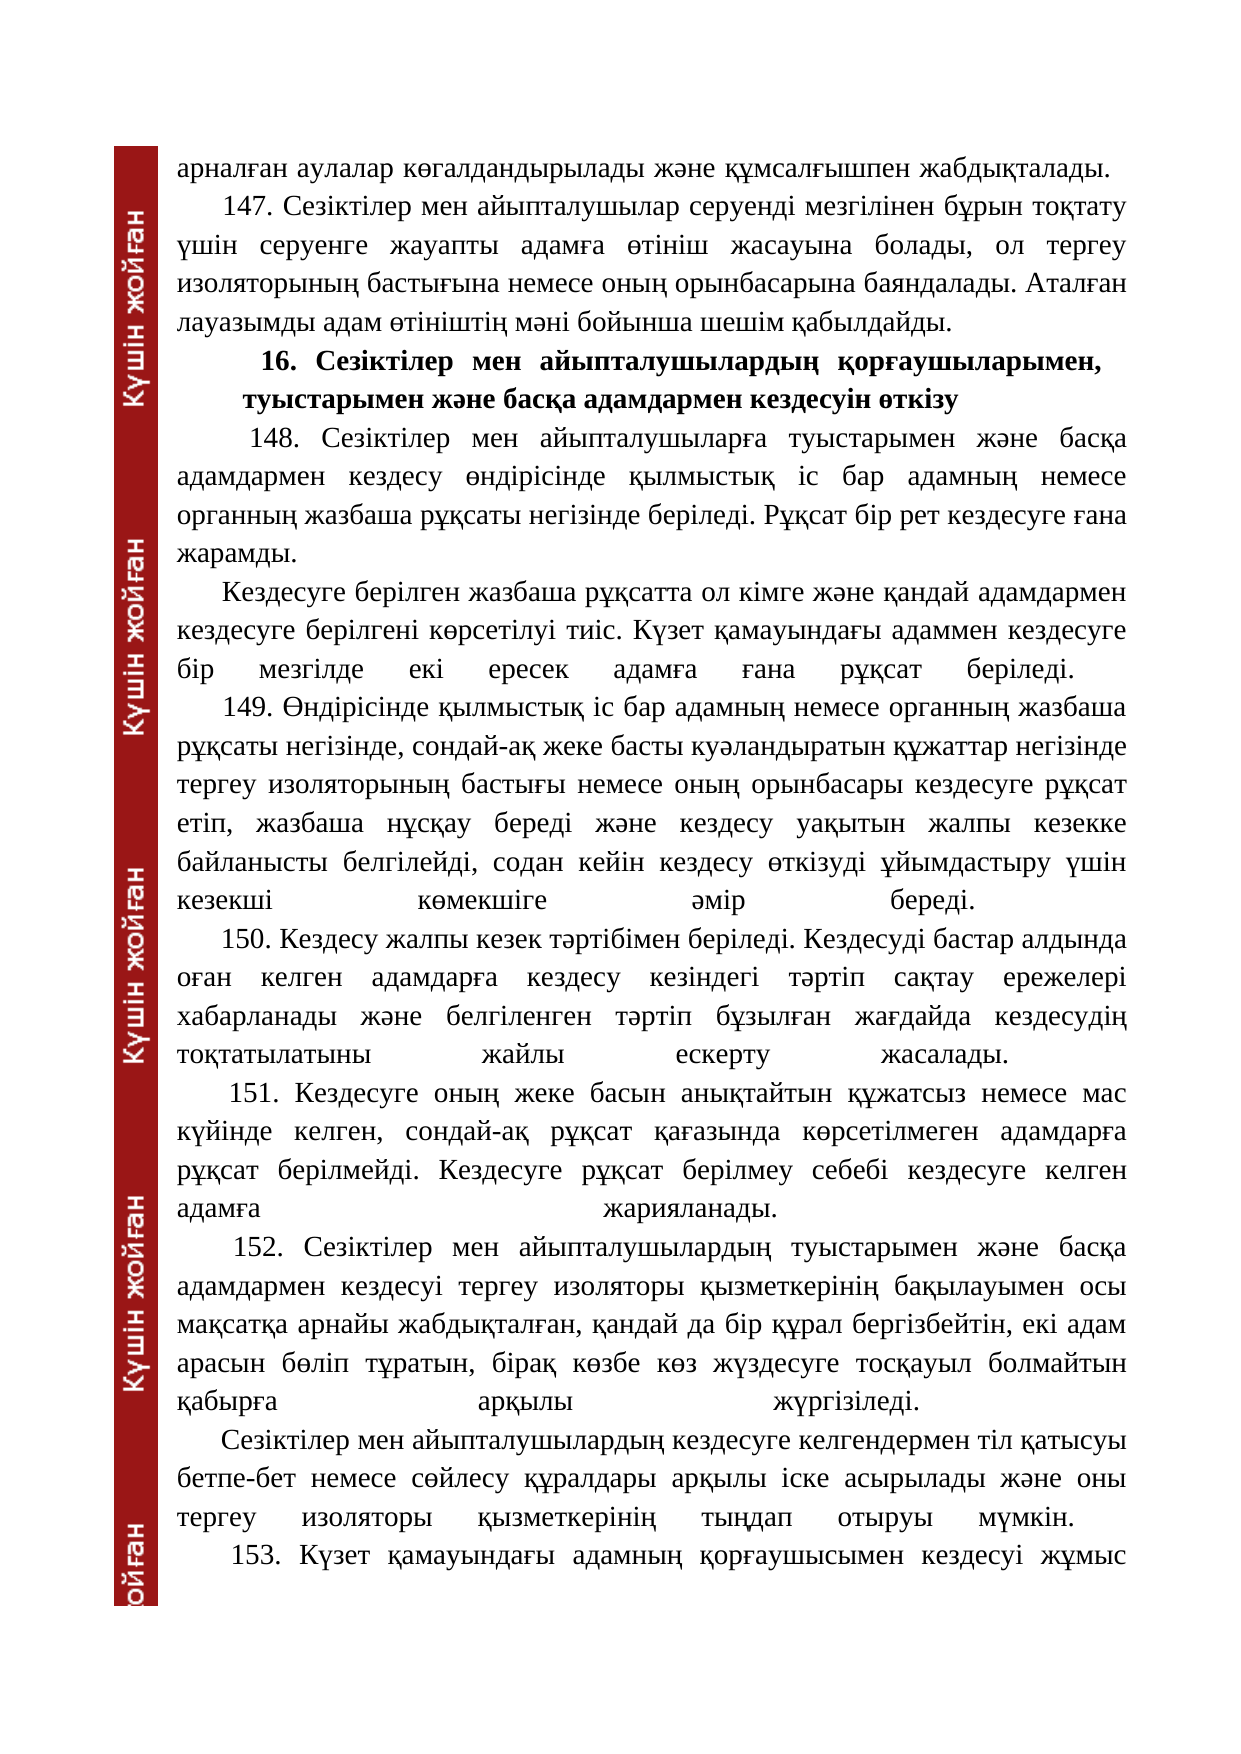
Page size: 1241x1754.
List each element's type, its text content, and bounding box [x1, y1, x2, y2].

text 16. Сезiктiлер мен айыпталушылардың қорғаушыларымен, туыстарымен және басқа адамдармен кездесуiн өткiзу [112, 343, 1128, 415]
picture [114, 338, 158, 343]
picture [114, 1571, 158, 1606]
picture [114, 146, 158, 150]
picture [114, 415, 158, 420]
